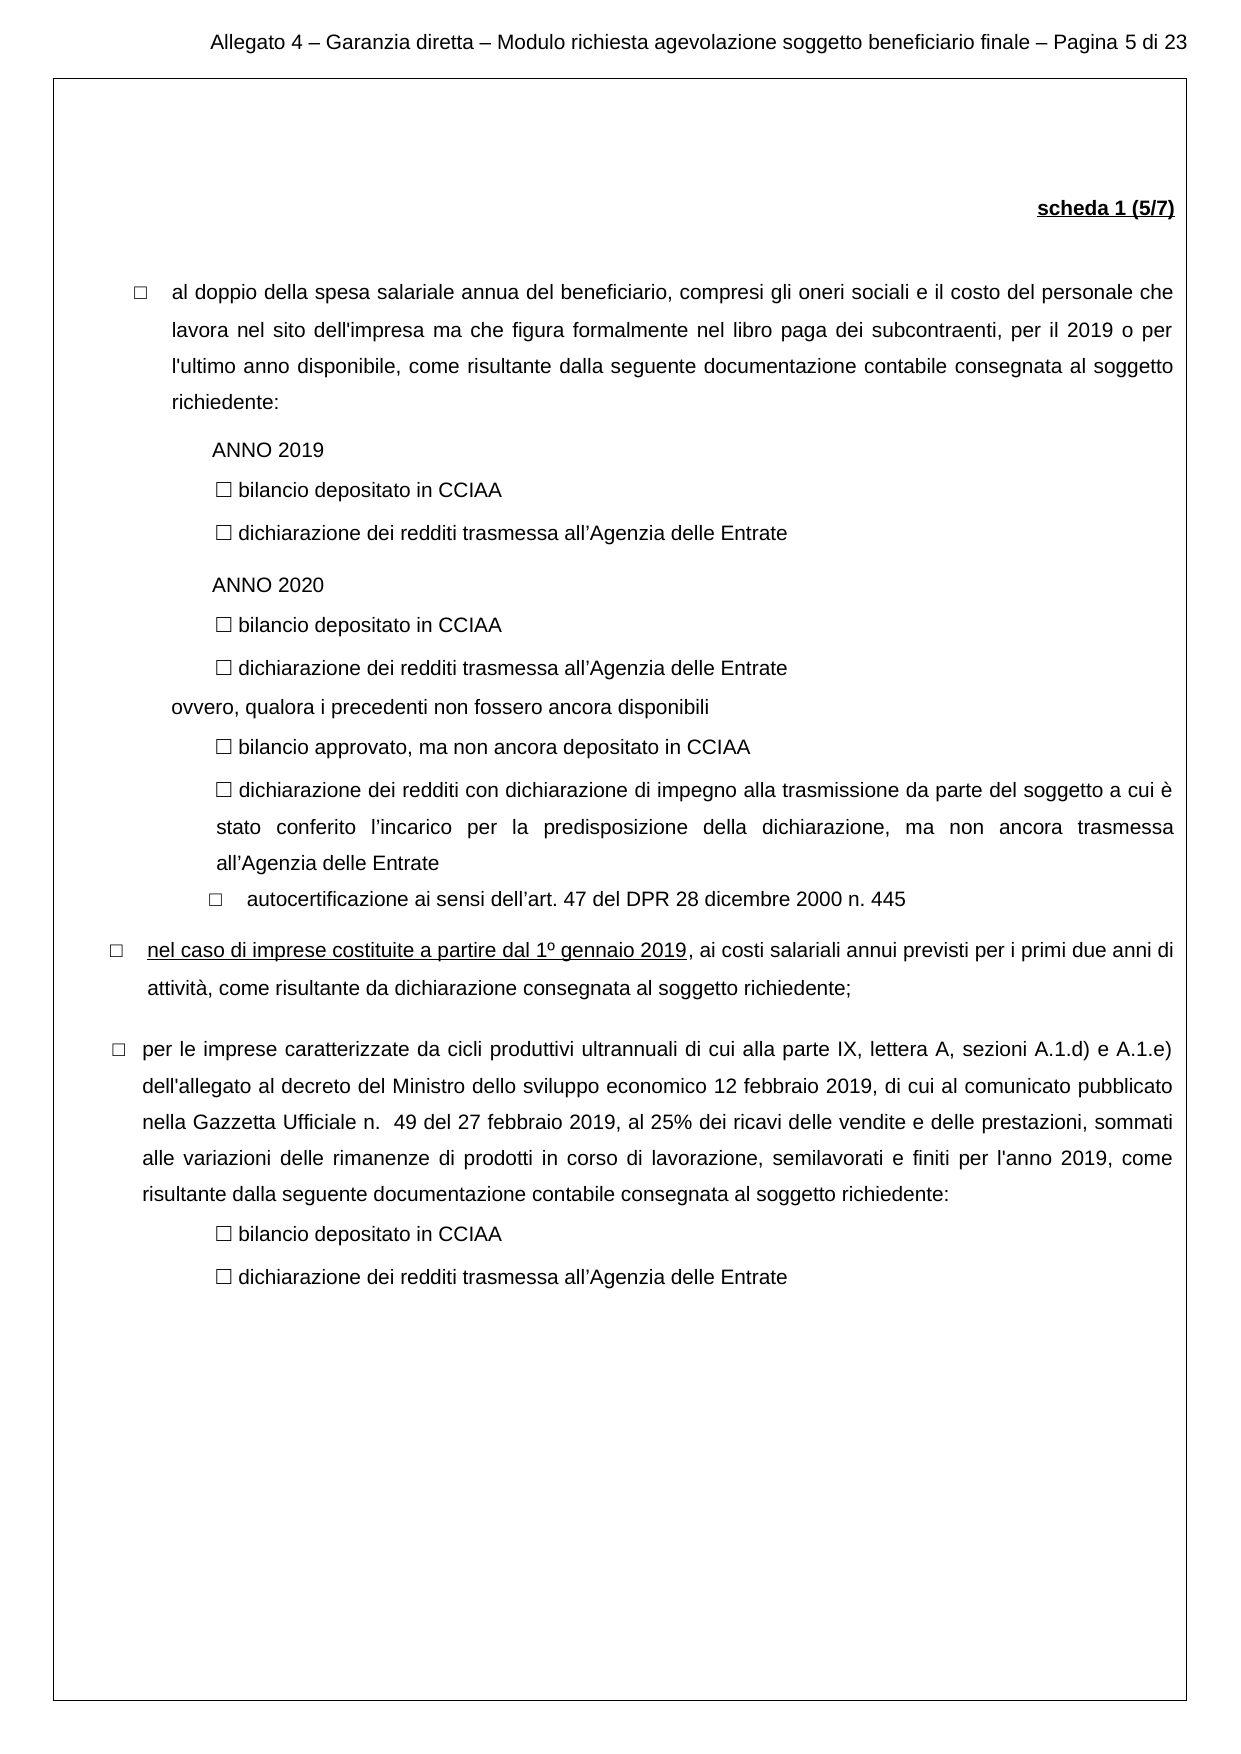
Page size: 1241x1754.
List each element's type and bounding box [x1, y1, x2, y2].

table_header [54, 79, 1186, 1699]
